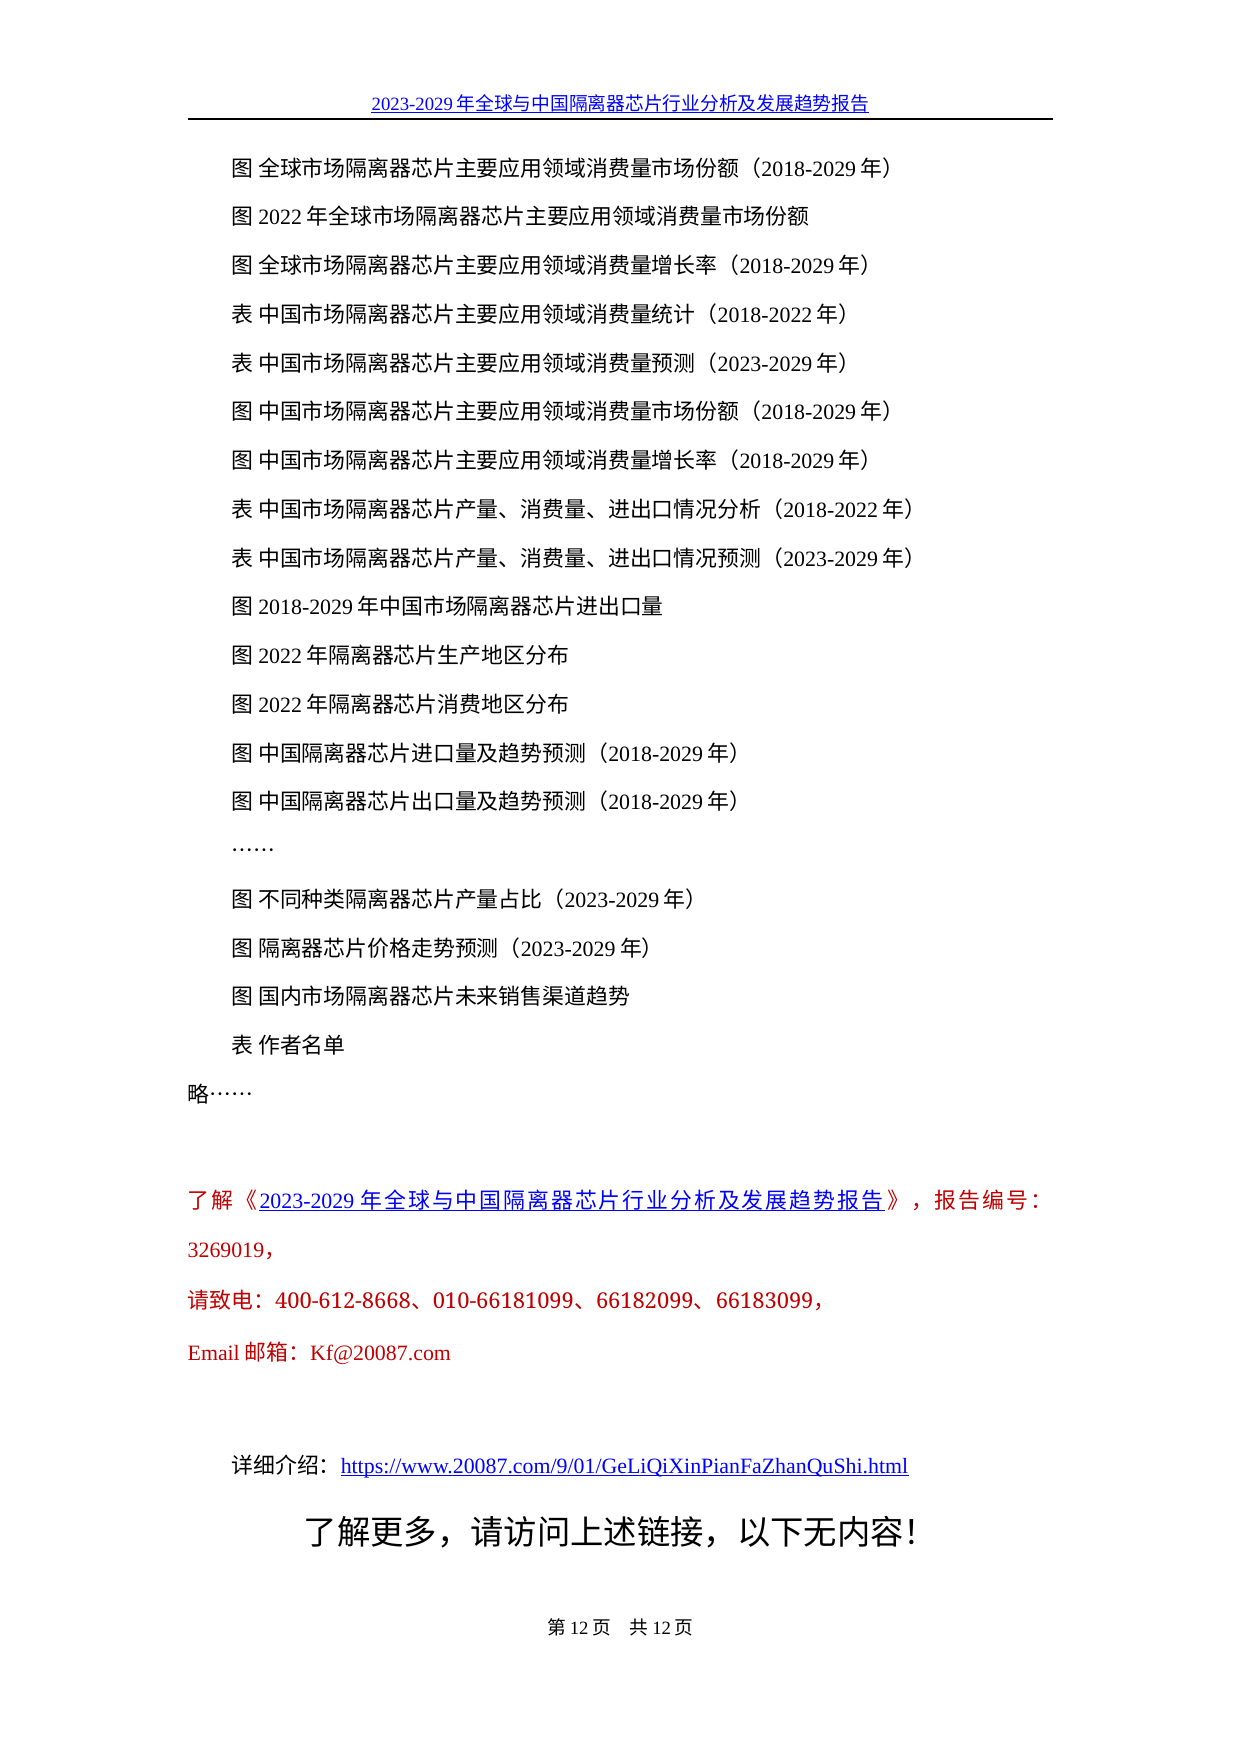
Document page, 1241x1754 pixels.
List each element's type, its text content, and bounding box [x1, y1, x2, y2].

text 详细介绍：https://www.20087.com/9/01/GeLiQiXinPianFaZhanQuShi.html [187, 1448, 1053, 1480]
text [187, 150, 1053, 1109]
text 请致电：400-612-8668、010-66181099、66182099、66183099， [187, 1283, 1053, 1316]
text Email邮箱：Kf@20087.com [187, 1335, 1053, 1367]
title 了解更多，请访问上述链接，以下无内容！ [187, 1498, 1053, 1563]
text 了解《2023-2029年全球与中国隔离器芯片行业分析及发展趋势报告》，报告编号：3269019， [187, 1183, 1053, 1264]
